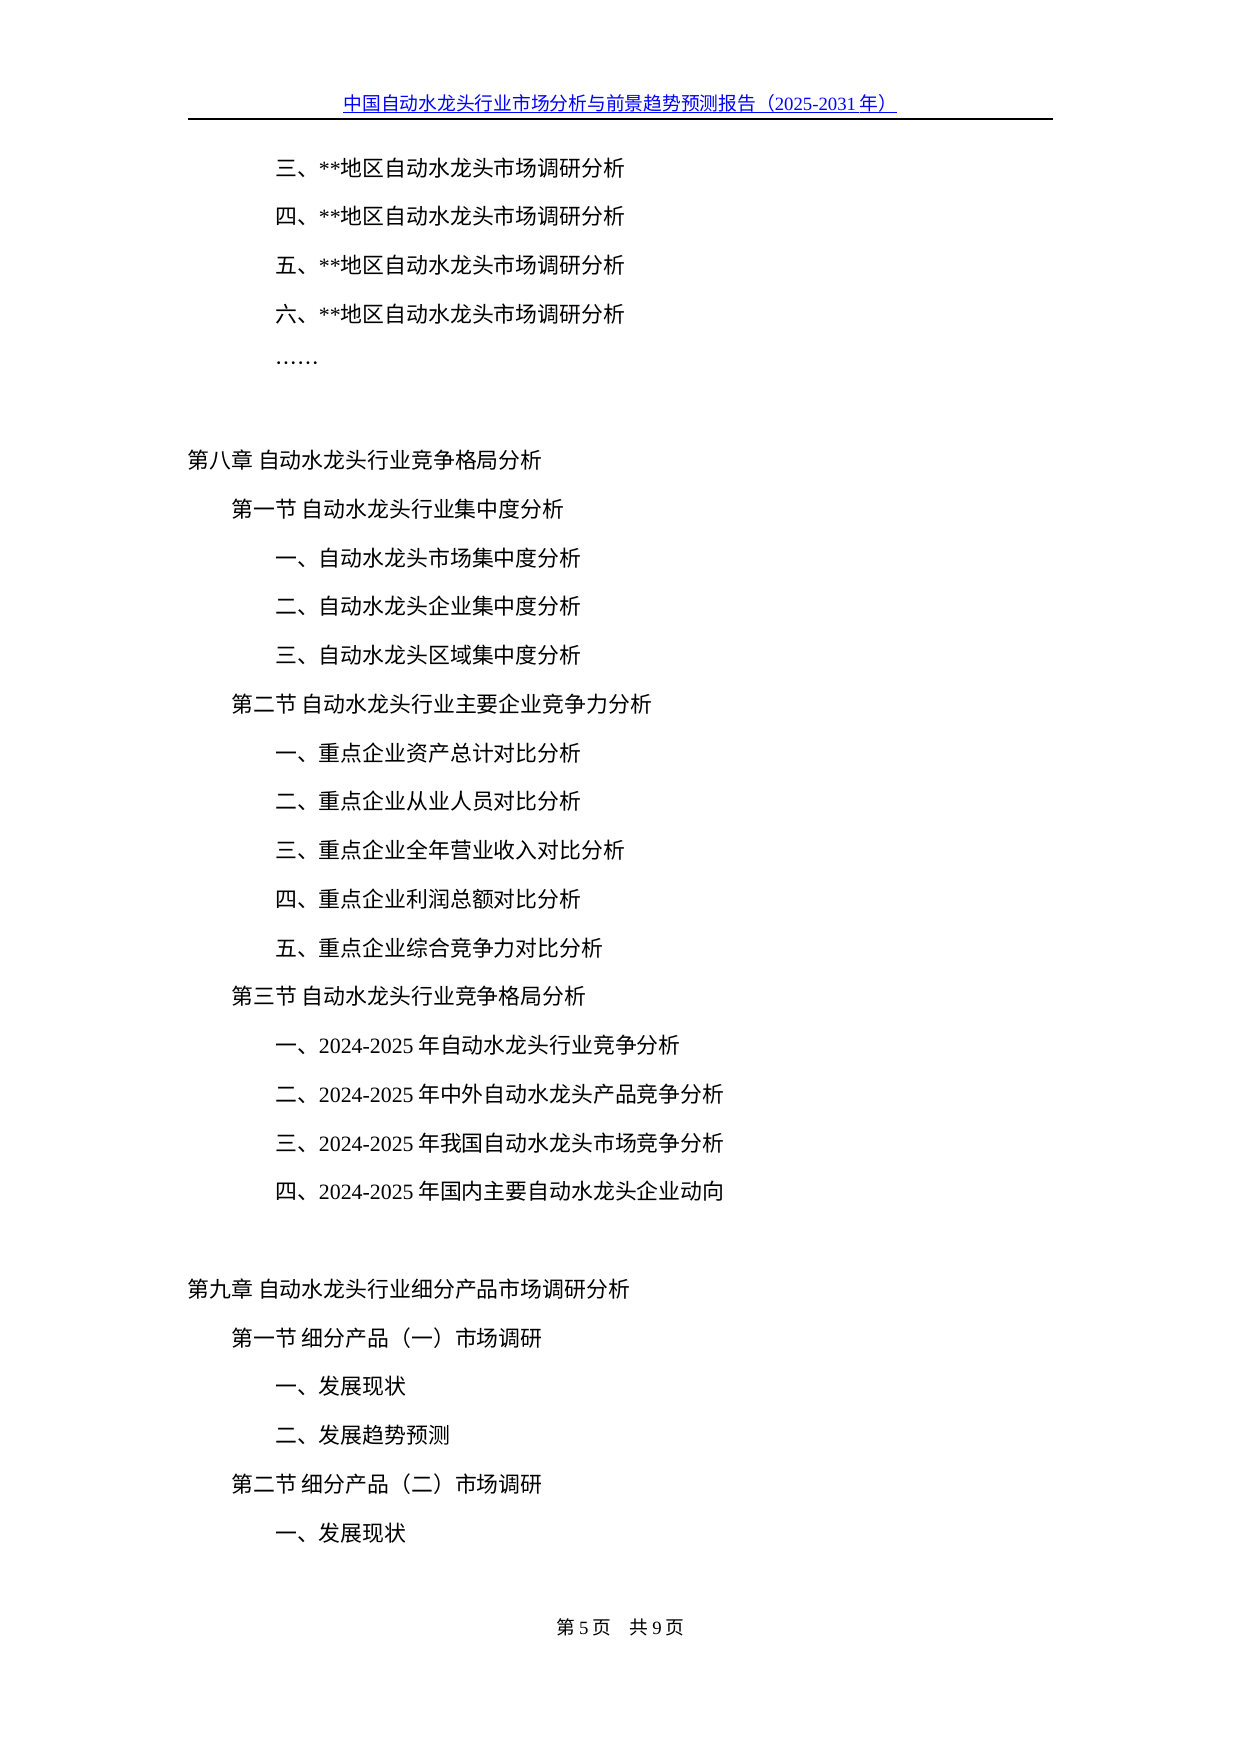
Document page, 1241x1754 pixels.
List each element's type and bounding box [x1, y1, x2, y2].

text [187, 150, 1053, 1548]
